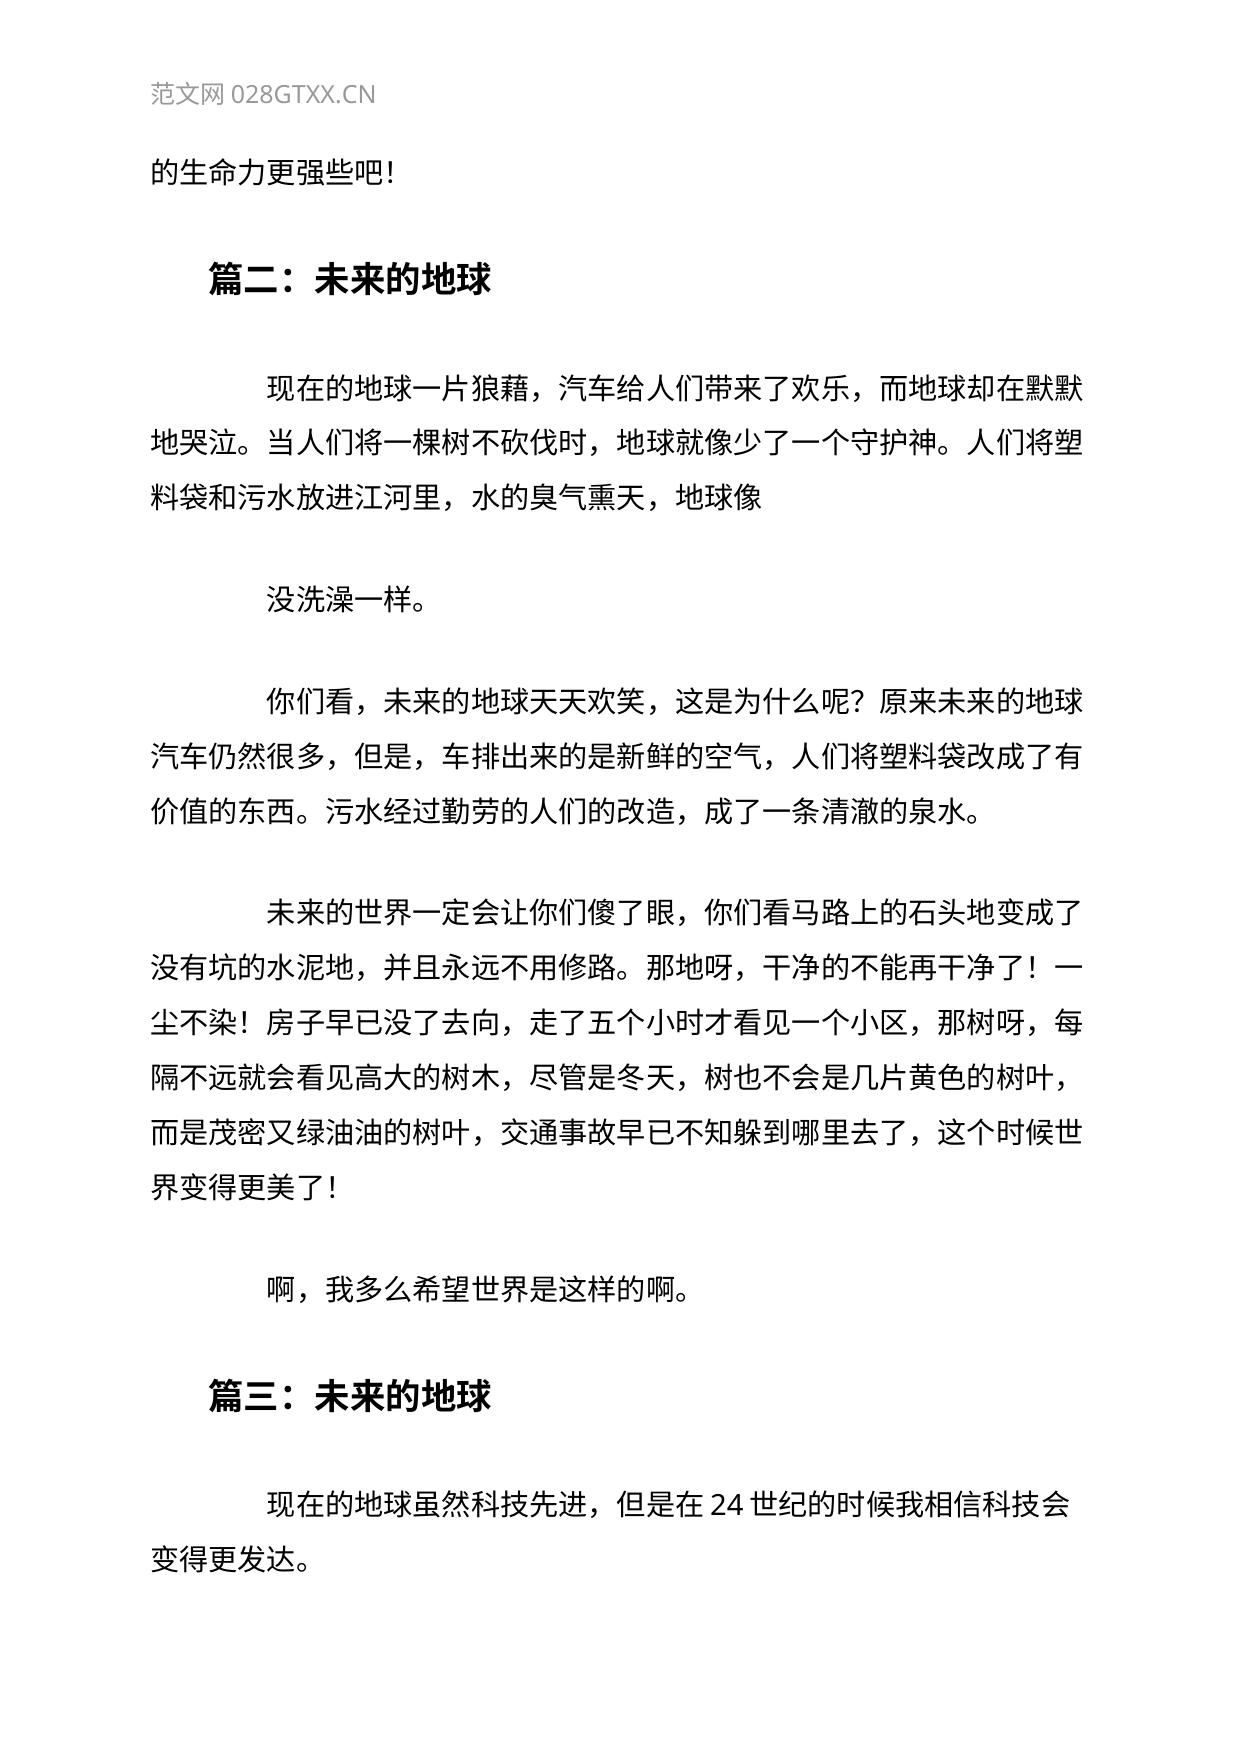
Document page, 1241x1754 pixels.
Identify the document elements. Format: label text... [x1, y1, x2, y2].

text 没洗澡一样。 [150, 577, 1090, 619]
text 篇三：未来的地球 [150, 1368, 1090, 1419]
text 现在的地球虽然科技先进，但是在24世纪的时候我相信科技会变得更发达。 [150, 1482, 1090, 1579]
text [150, 150, 1090, 192]
text 啊，我多么希望世界是这样的啊。 [150, 1266, 1090, 1309]
text 你们看，未来的地球天天欢笑，这是为什么呢？原来未来的地球汽车仍然很多，但是，车排出来的是新鲜的空气，人们将塑料袋改成了有价值的东西。污水经过勤劳的人们的改造，成了一条清澈的泉水。 [150, 678, 1090, 831]
text 篇二：未来的地球 [150, 252, 1090, 303]
text 未来的世界一定会让你们傻了眼，你们看马路上的石头地变成了没有坑的水泥地，并且永远不用修路。那地呀，干净的不能再干净了！一尘不染！房子早已没了去向，走了五个小时才看见一个小区，那树呀，每隔不远就会看见高大的树木，尽管是冬天，树也不会是几片黄色的树叶，而是茂密又绿油油的树叶，交通事故早已不知躲到哪里去了，这个时候世界变得更美了！ [150, 890, 1090, 1207]
text 现在的地球一片狼藉，汽车给人们带来了欢乐，而地球却在默默地哭泣。当人们将一棵树不砍伐时，地球就像少了一个守护神。人们将塑料袋和污水放进江河里，水的臭气熏天，地球像 [150, 365, 1090, 517]
